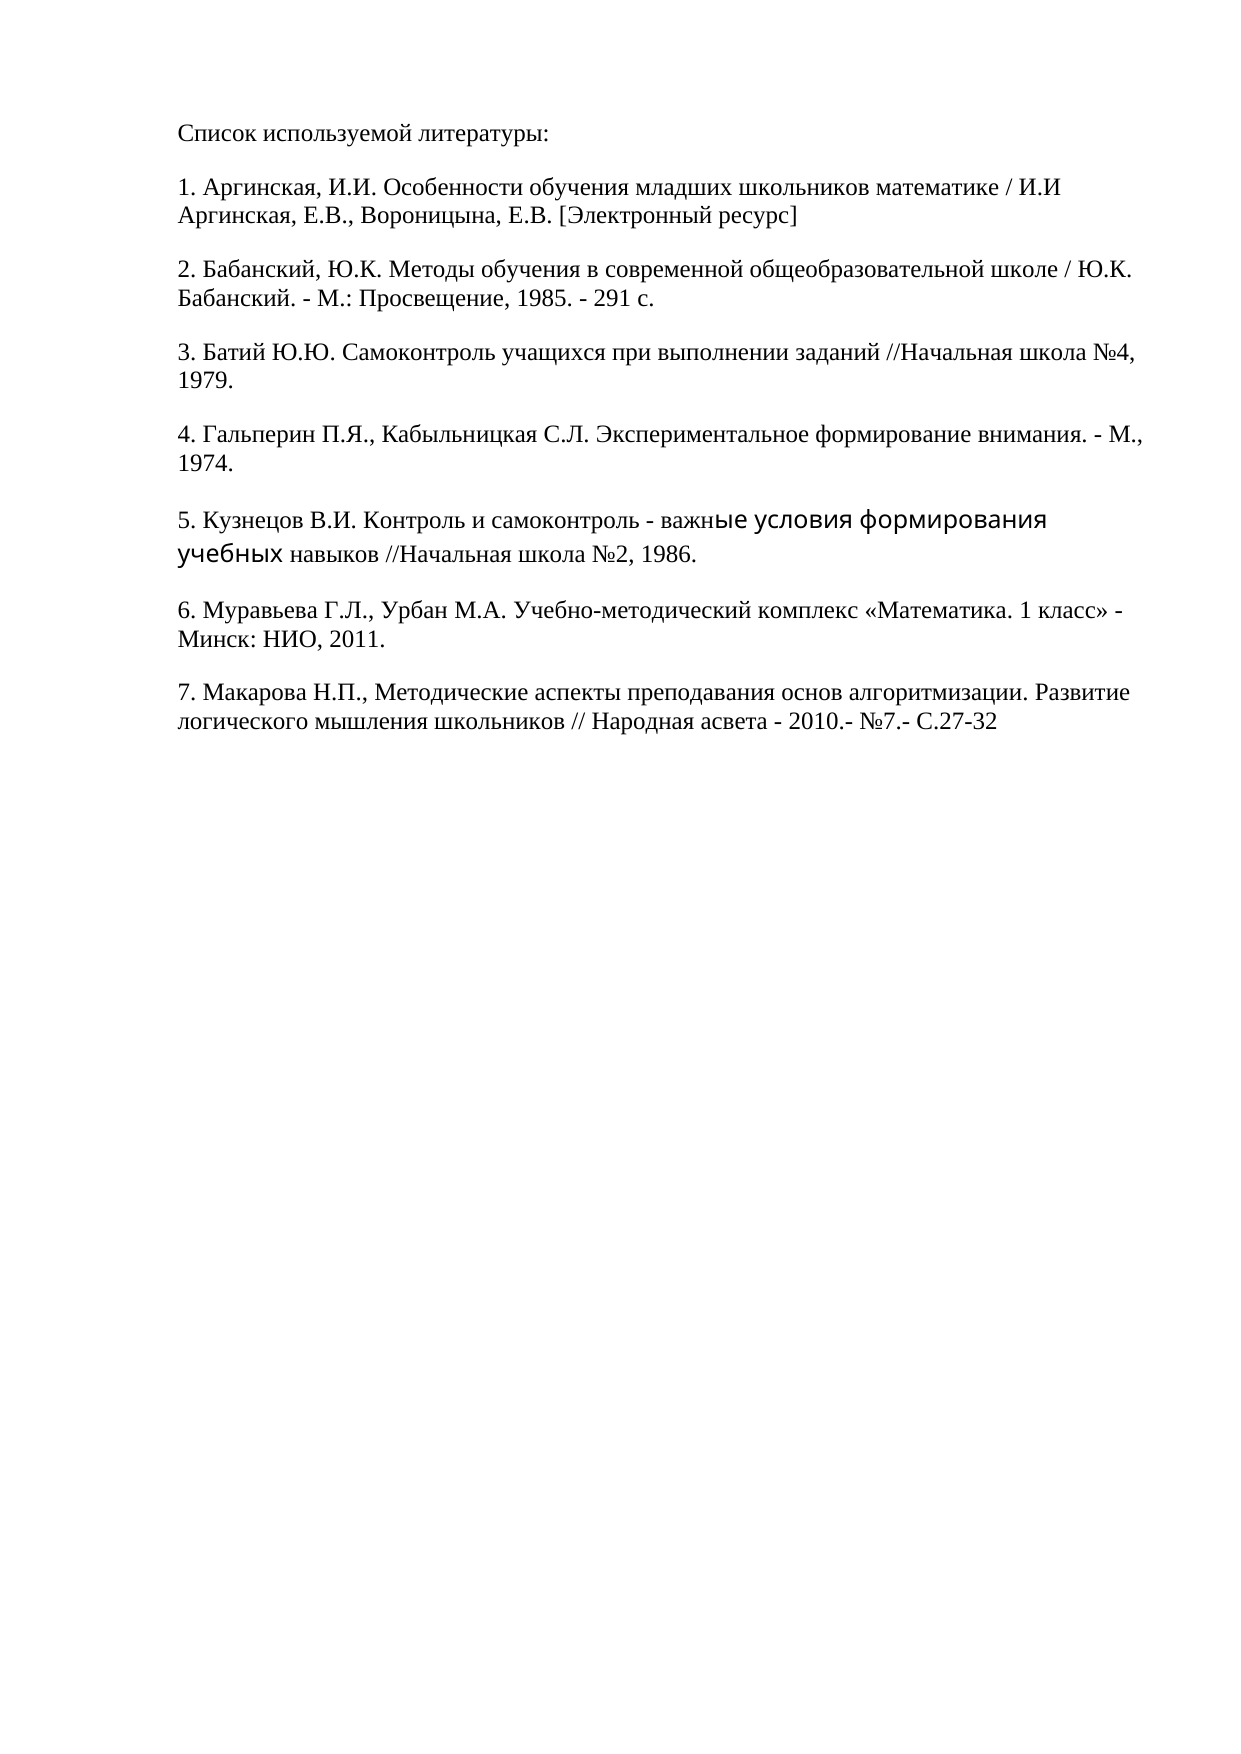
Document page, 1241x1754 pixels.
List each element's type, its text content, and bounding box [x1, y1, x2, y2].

text 3. Батий Ю.Ю. Самоконтроль учащихся при выполнении заданий //Начальная школа №4, 1979. [177, 337, 1152, 394]
text Список используемой литературы: [177, 118, 1152, 147]
text 7. Макарова Н.П., Методические аспекты преподавания основ алгоритмизации. Развитие логического мышления школьников // Народная асвета - 2010.- №7.- С.27-32 [177, 677, 1152, 735]
text 5. Кузнецов В.И. Контроль и самоконтроль - важные условия формирования учебных навыков //Начальная школа №2, 1986. [177, 502, 1152, 570]
text 4. Гальперин П.Я., Кабыльницкая С.Л. Экспериментальное формирование внимания. - М., 1974. [177, 419, 1152, 477]
text 6. Муравьева Г.Л., Урбан М.А. Учебно-методический комплекс «Математика. 1 класс» - Минск: НИО, 2011. [177, 595, 1152, 652]
text 2. Бабанский, Ю.К. Методы обучения в современной общеобразовательной школе / Ю.К. Бабанский. - М.: Просвещение, 1985. - 291 с. [177, 254, 1152, 312]
text 1. Аргинская, И.И. Особенности обучения младших школьников математике / И.И Аргинская, Е.В., Вороницына, Е.В. [Электронный ресурс] [177, 172, 1152, 229]
